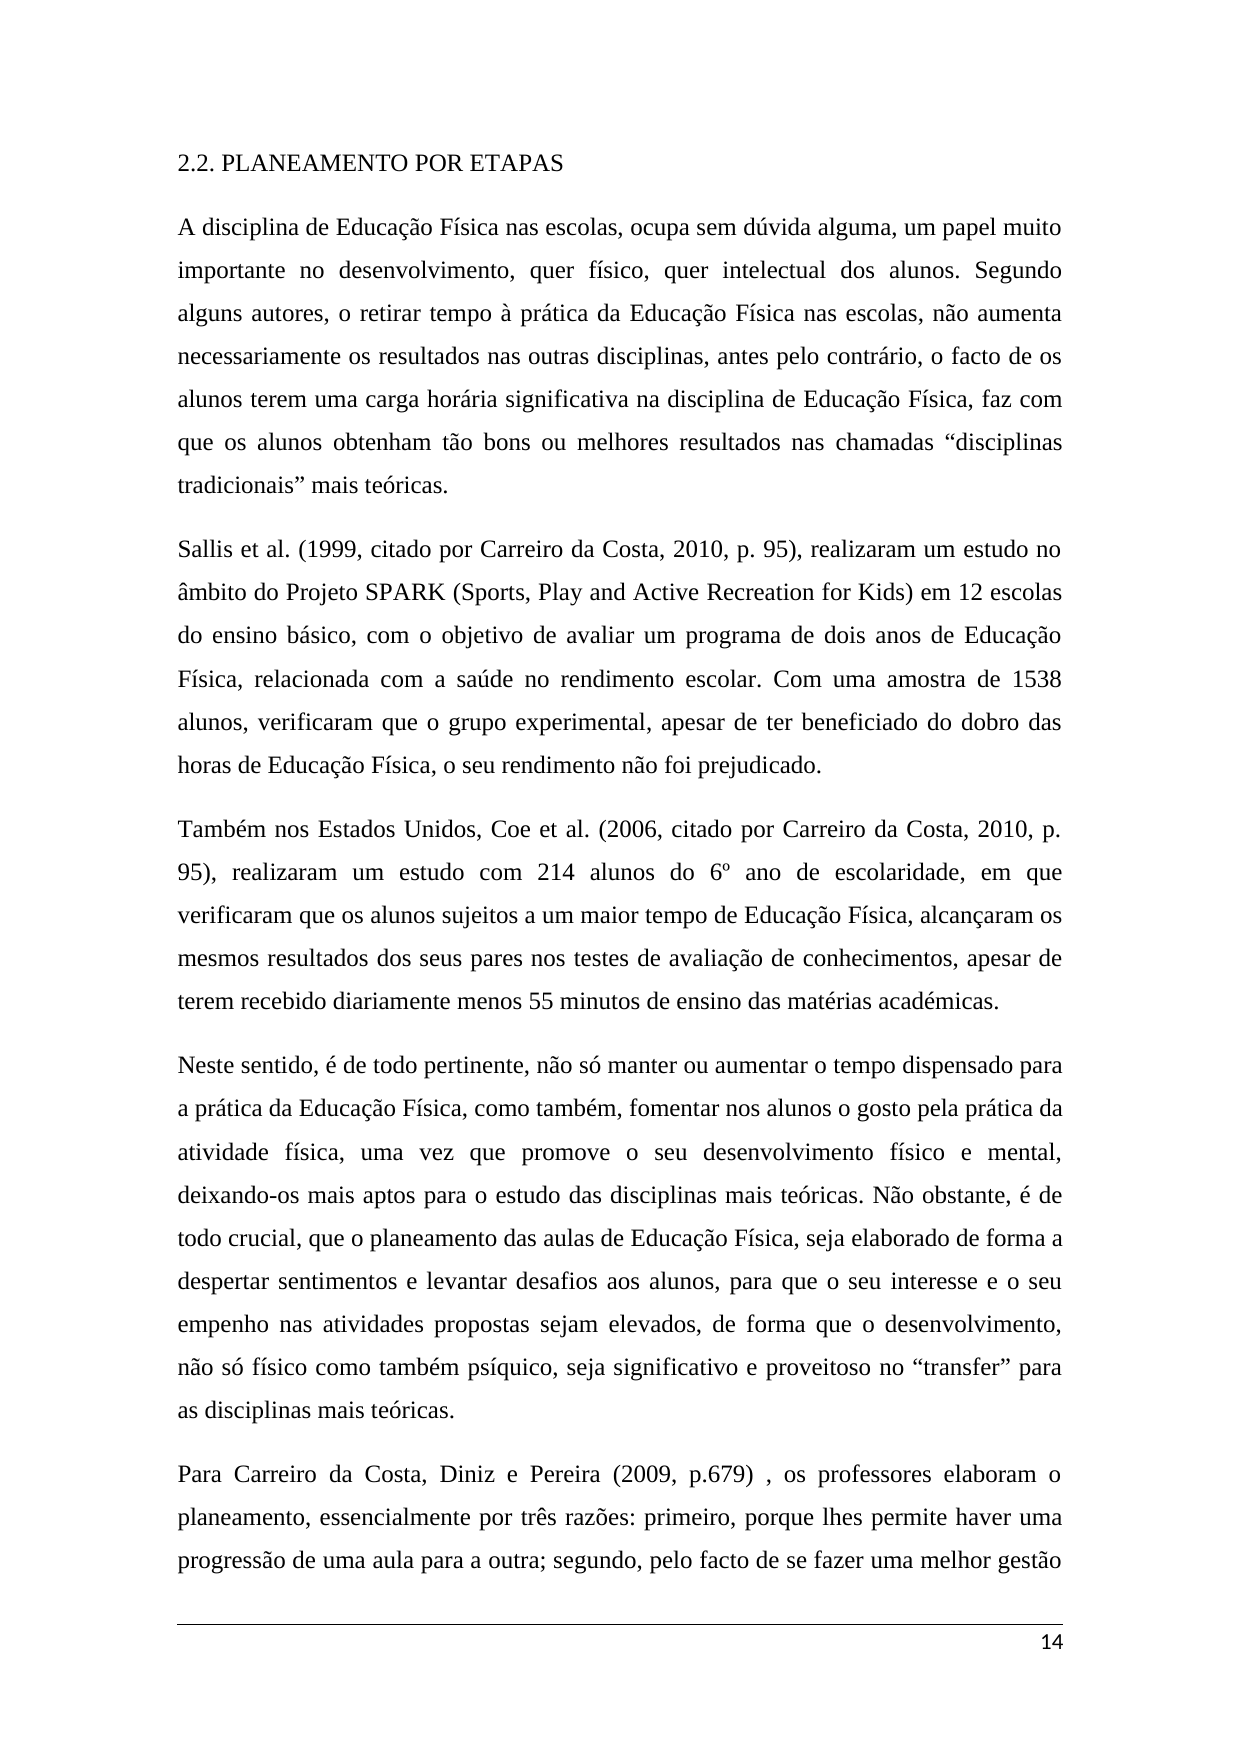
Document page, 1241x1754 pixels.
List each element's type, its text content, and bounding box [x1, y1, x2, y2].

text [177, 1459, 1063, 1574]
text 2.2. PLANEAMENTO POR ETAPAS [177, 148, 1063, 176]
text Também nos Estados Unidos, Coe et al. (2006, citado por Carreiro da Costa, 2010, p. 95), realizaram um estudo com 214 alunos do 6º ano de escolaridade, em que verificaram que os alunos sujeitos a um maior tempo de Educação Física, alcançaram os mesmos resultados dos seus pares nos testes de avaliação de conhecimentos, apesar de terem recebido diariamente menos 55 minutos de ensino das matérias académicas. [177, 814, 1063, 1015]
text Neste sentido, é de todo pertinente, não só manter ou aumentar o tempo dispensado para a prática da Educação Física, como também, fomentar nos alunos o gosto pela prática da atividade física, uma vez que promove o seu desenvolvimento físico e mental, deixando-os mais aptos para o estudo das disciplinas mais teóricas. Não obstante, é de todo crucial, que o planeamento das aulas de Educação Física, seja elaborado de forma a despertar sentimentos e levantar desafios aos alunos, para que o seu interesse e o seu empenho nas atividades propostas sejam elevados, de forma que o desenvolvimento, não só físico como também psíquico, seja significativo e proveitoso no “transfer” para as disciplinas mais teóricas. [177, 1050, 1063, 1424]
text A disciplina de Educação Física nas escolas, ocupa sem dúvida alguma, um papel muito importante no desenvolvimento, quer físico, quer intelectual dos alunos. Segundo alguns autores, o retirar tempo à prática da Educação Física nas escolas, não aumenta necessariamente os resultados nas outras disciplinas, antes pelo contrário, o facto de os alunos terem uma carga horária significativa na disciplina de Educação Física, faz com que os alunos obtenham tão bons ou melhores resultados nas chamadas “disciplinas tradicionais” mais teóricas. [177, 212, 1063, 499]
text Sallis et al. (1999, citado por Carreiro da Costa, 2010, p. 95), realizaram um estudo no âmbito do Projeto SPARK (Sports, Play and Active Recreation for Kids) em 12 escolas do ensino básico, com o objetivo de avaliar um programa de dois anos de Educação Física, relacionada com a saúde no rendimento escolar. Com uma amostra de 1538 alunos, verificaram que o grupo experimental, apesar de ter beneficiado do dobro das horas de Educação Física, o seu rendimento não foi prejudicado. [177, 534, 1063, 779]
